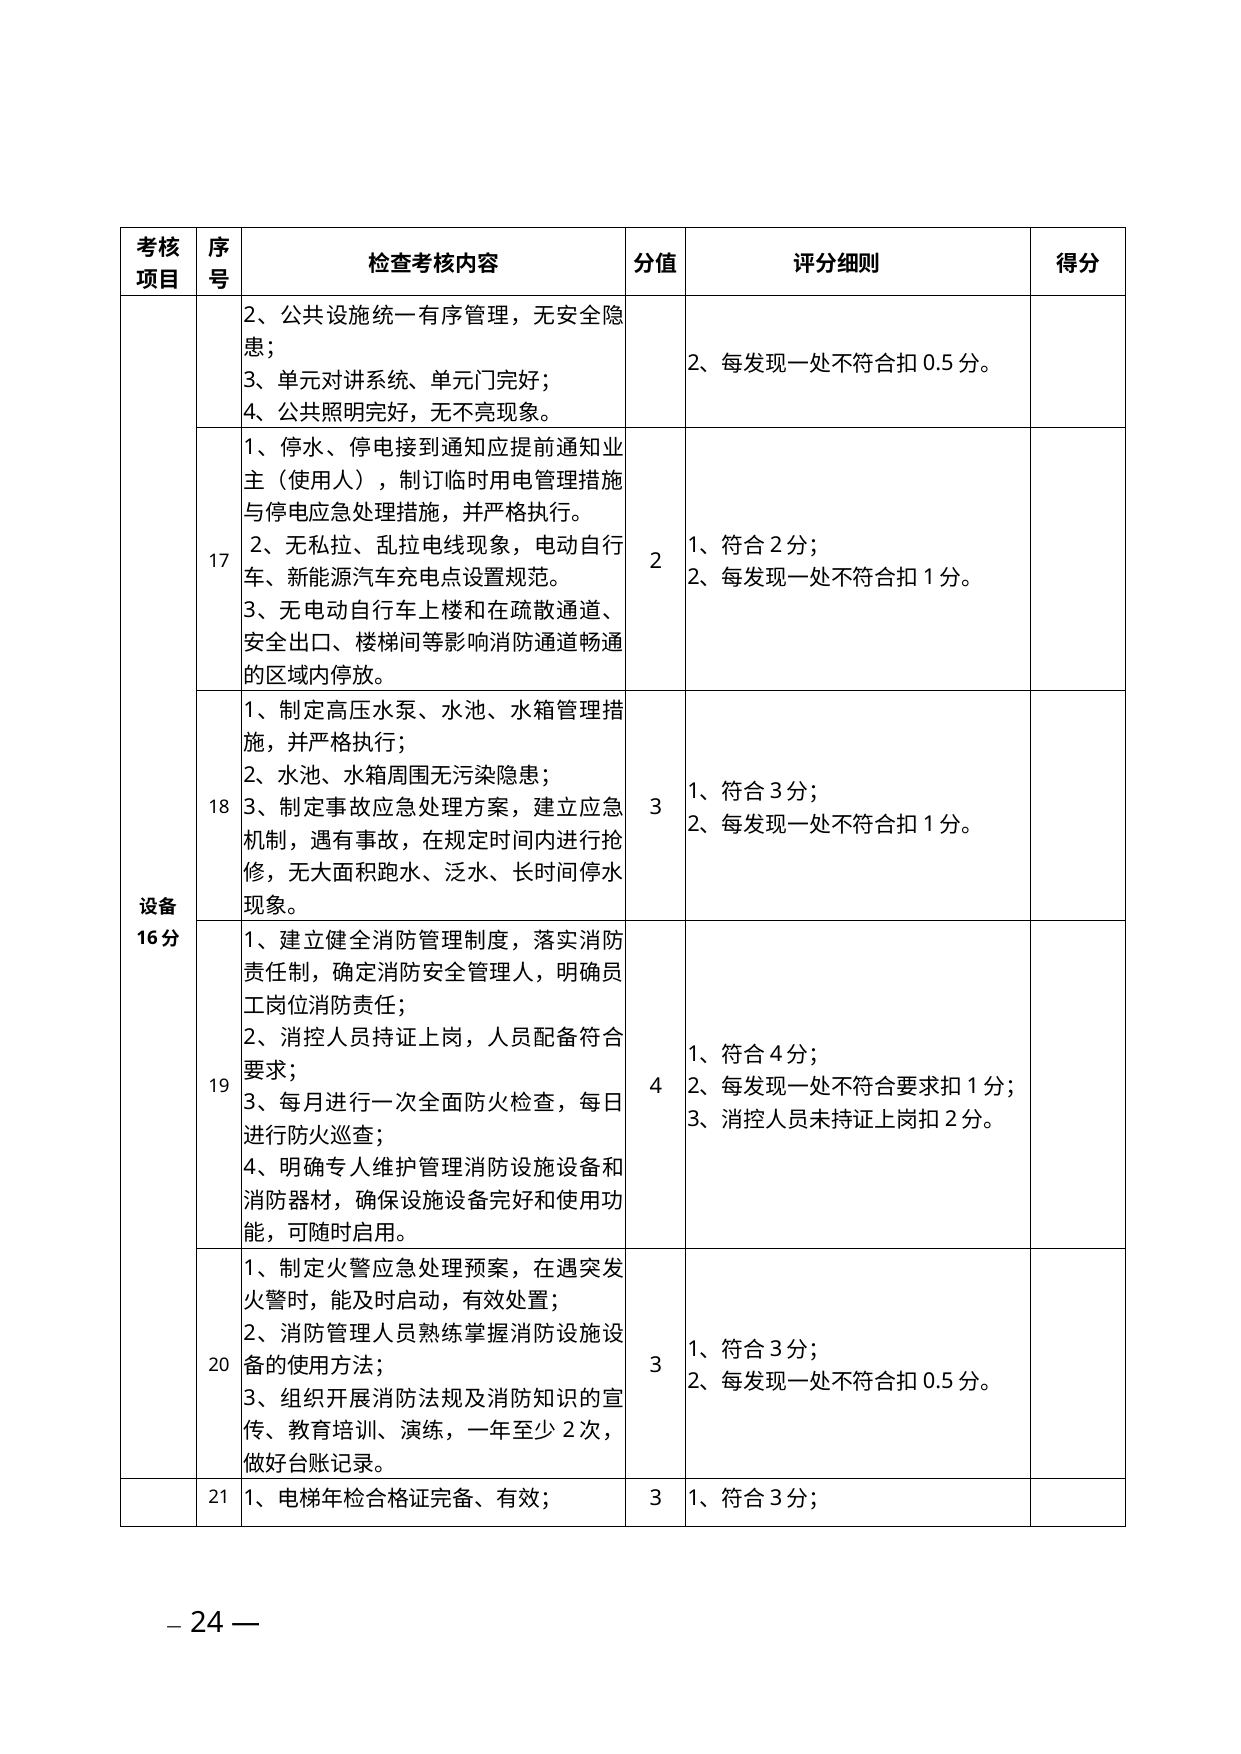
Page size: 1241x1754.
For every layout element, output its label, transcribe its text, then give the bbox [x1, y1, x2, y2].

table_cell 4 [626, 921, 685, 1247]
table_cell 16 [197, 296, 241, 427]
table_cell 18 [197, 691, 241, 920]
table_header 分值 [626, 228, 685, 294]
table_header 评分细则 [686, 228, 1030, 294]
table_header 得分 [1031, 228, 1125, 294]
table_cell 1、符合2分； 2、每发现一处不符合扣0.5分。 [686, 296, 1030, 427]
table_cell [1031, 691, 1125, 920]
table_cell 19 [197, 921, 241, 1247]
table_cell 2 [626, 296, 685, 427]
table_cell 1、停水、停电接到通知应提前通知业主（使用人），制订临时用电管理措施与停电应急处理措施，并严格执行。 2、无私拉、乱拉电线现象，电动自行车、新能源汽车充电点设置规范。 3、无电动自行车上楼和在疏散通道、安全出口、楼梯间等影响消防通道畅通的区域内停放。 [242, 428, 625, 690]
table_header 序号 [197, 228, 241, 294]
table_cell 3 [626, 1249, 685, 1478]
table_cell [242, 296, 625, 427]
table_cell 1、符合4分； 2、每发现一处不符合要求扣1分； 3、消控人员未持证上岗扣2分。 [686, 921, 1030, 1247]
table_cell 3 [626, 1479, 685, 1526]
table_cell [1031, 1479, 1125, 1526]
table_cell 1、符合2分； 2、每发现一处不符合扣1分。 [686, 428, 1030, 690]
table_cell [1031, 296, 1125, 427]
table_cell 1、制定高压水泵、水池、水箱管理措施，并严格执行； 2、水池、水箱周围无污染隐患； 3、制定事故应急处理方案，建立应急机制，遇有事故，在规定时间内进行抢修，无大面积跑水、泛水、长时间停水现象。 [242, 691, 625, 920]
table_cell 1、符合3分； 2、每发现一处不符合扣1分。 [686, 691, 1030, 920]
table_cell 1、符合3分； 2、每发现一处不符合扣1分。 [686, 1479, 1030, 1526]
table_header 考核 项目 [121, 228, 196, 294]
table_cell [1031, 1249, 1125, 1478]
table_cell [1031, 921, 1125, 1247]
table_cell 2 [626, 428, 685, 690]
table_cell 3 [626, 691, 685, 920]
table_cell 1、制定火警应急处理预案，在遇突发火警时，能及时启动，有效处置； 2、消防管理人员熟练掌握消防设施设备的使用方法； 3、组织开展消防法规及消防知识的宣传、教育培训、演练，一年至少2次，做好台账记录。 [242, 1249, 625, 1478]
table_cell 21 [197, 1479, 241, 1526]
table_cell 17 [197, 428, 241, 690]
table_cell 20 [197, 1249, 241, 1478]
table_cell 1、建立健全消防管理制度，落实消防责任制，确定消防安全管理人，明确员工岗位消防责任； 2、消控人员持证上岗，人员配备符合要求； 3、每月进行一次全面防火检查，每日进行防火巡查； 4、明确专人维护管理消防设施设备和消防器材，确保设施设备完好和使用功能，可随时启用。 [242, 921, 625, 1247]
table_cell 1、符合3分； 2、每发现一处不符合扣0.5分。 [686, 1249, 1030, 1478]
table_cell [121, 1479, 196, 1526]
table_cell [1031, 428, 1125, 690]
table_header 检查考核内容 [242, 228, 625, 294]
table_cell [242, 1479, 625, 1526]
